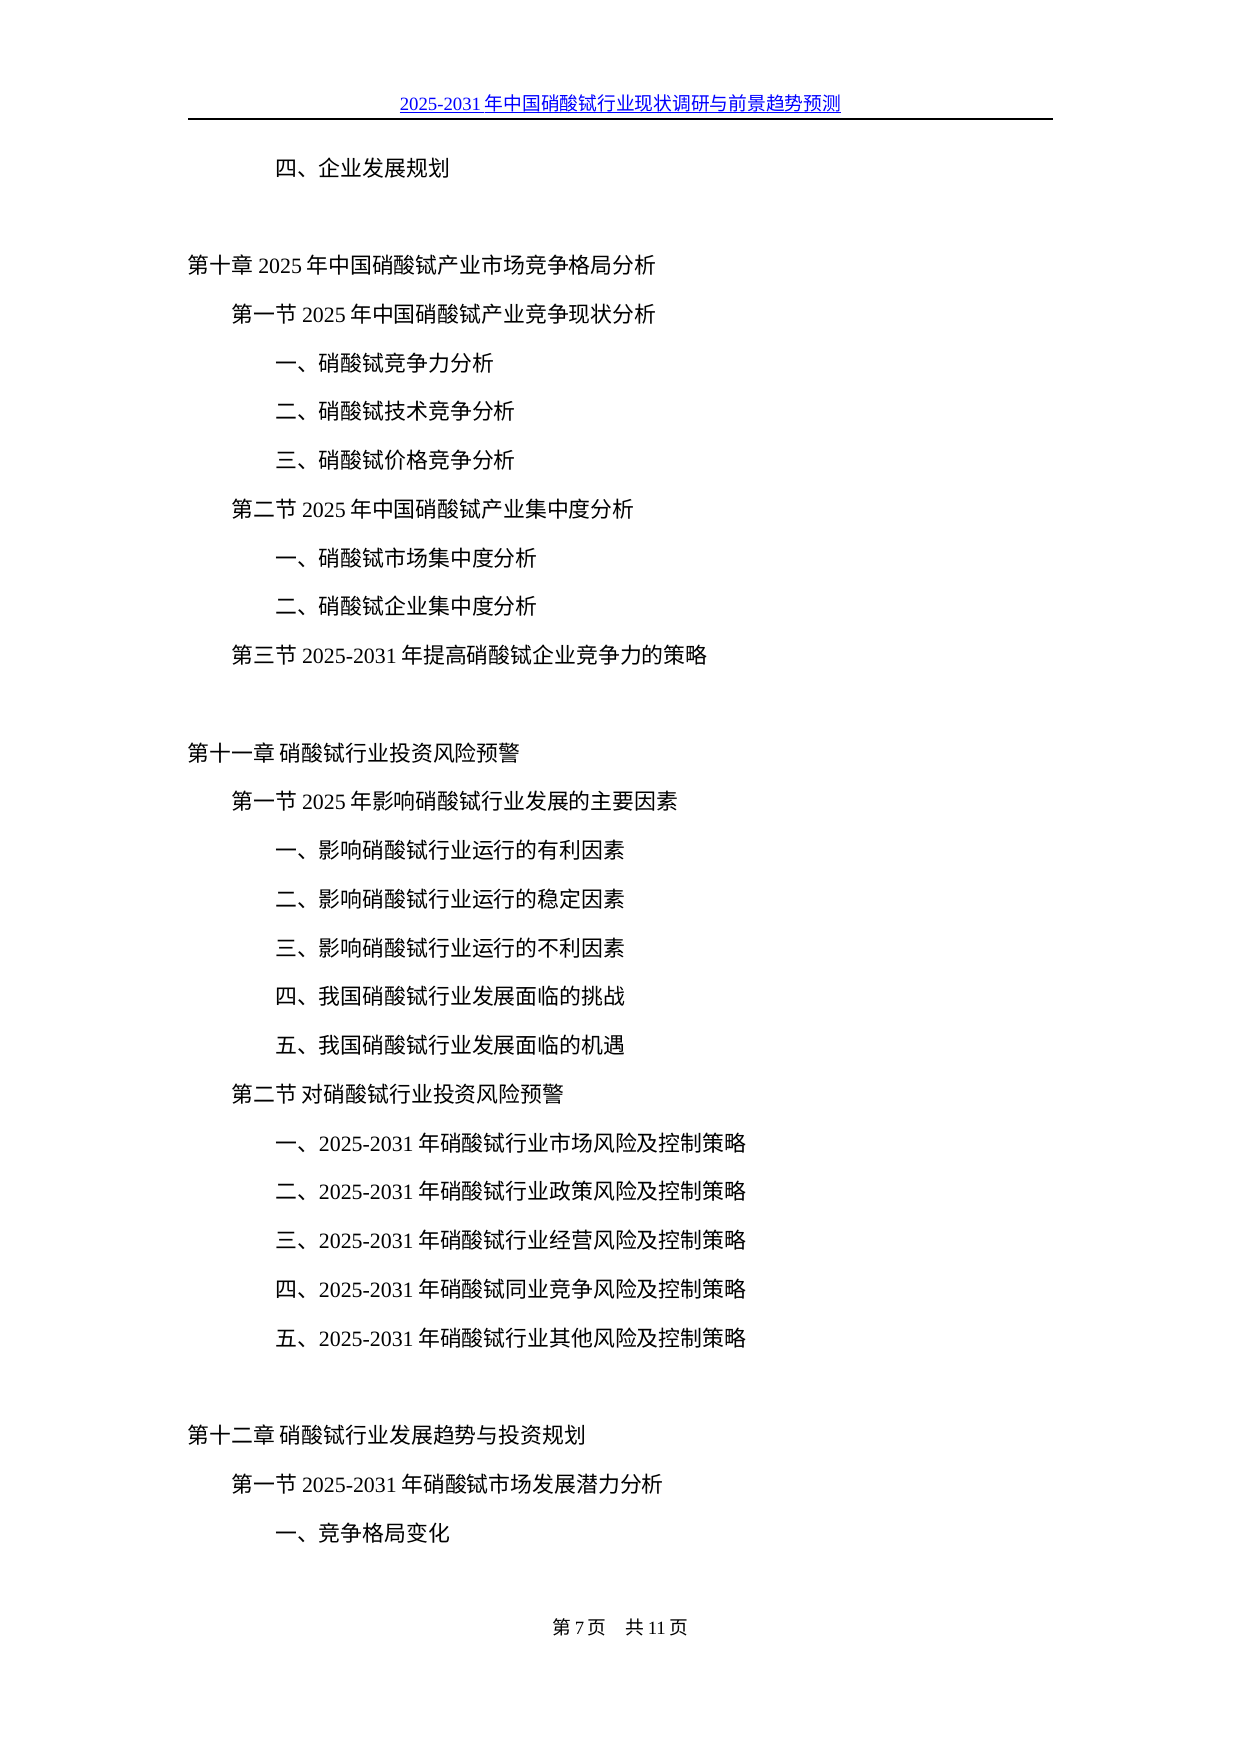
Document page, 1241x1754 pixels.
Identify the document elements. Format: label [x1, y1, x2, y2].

text [187, 150, 1053, 1548]
